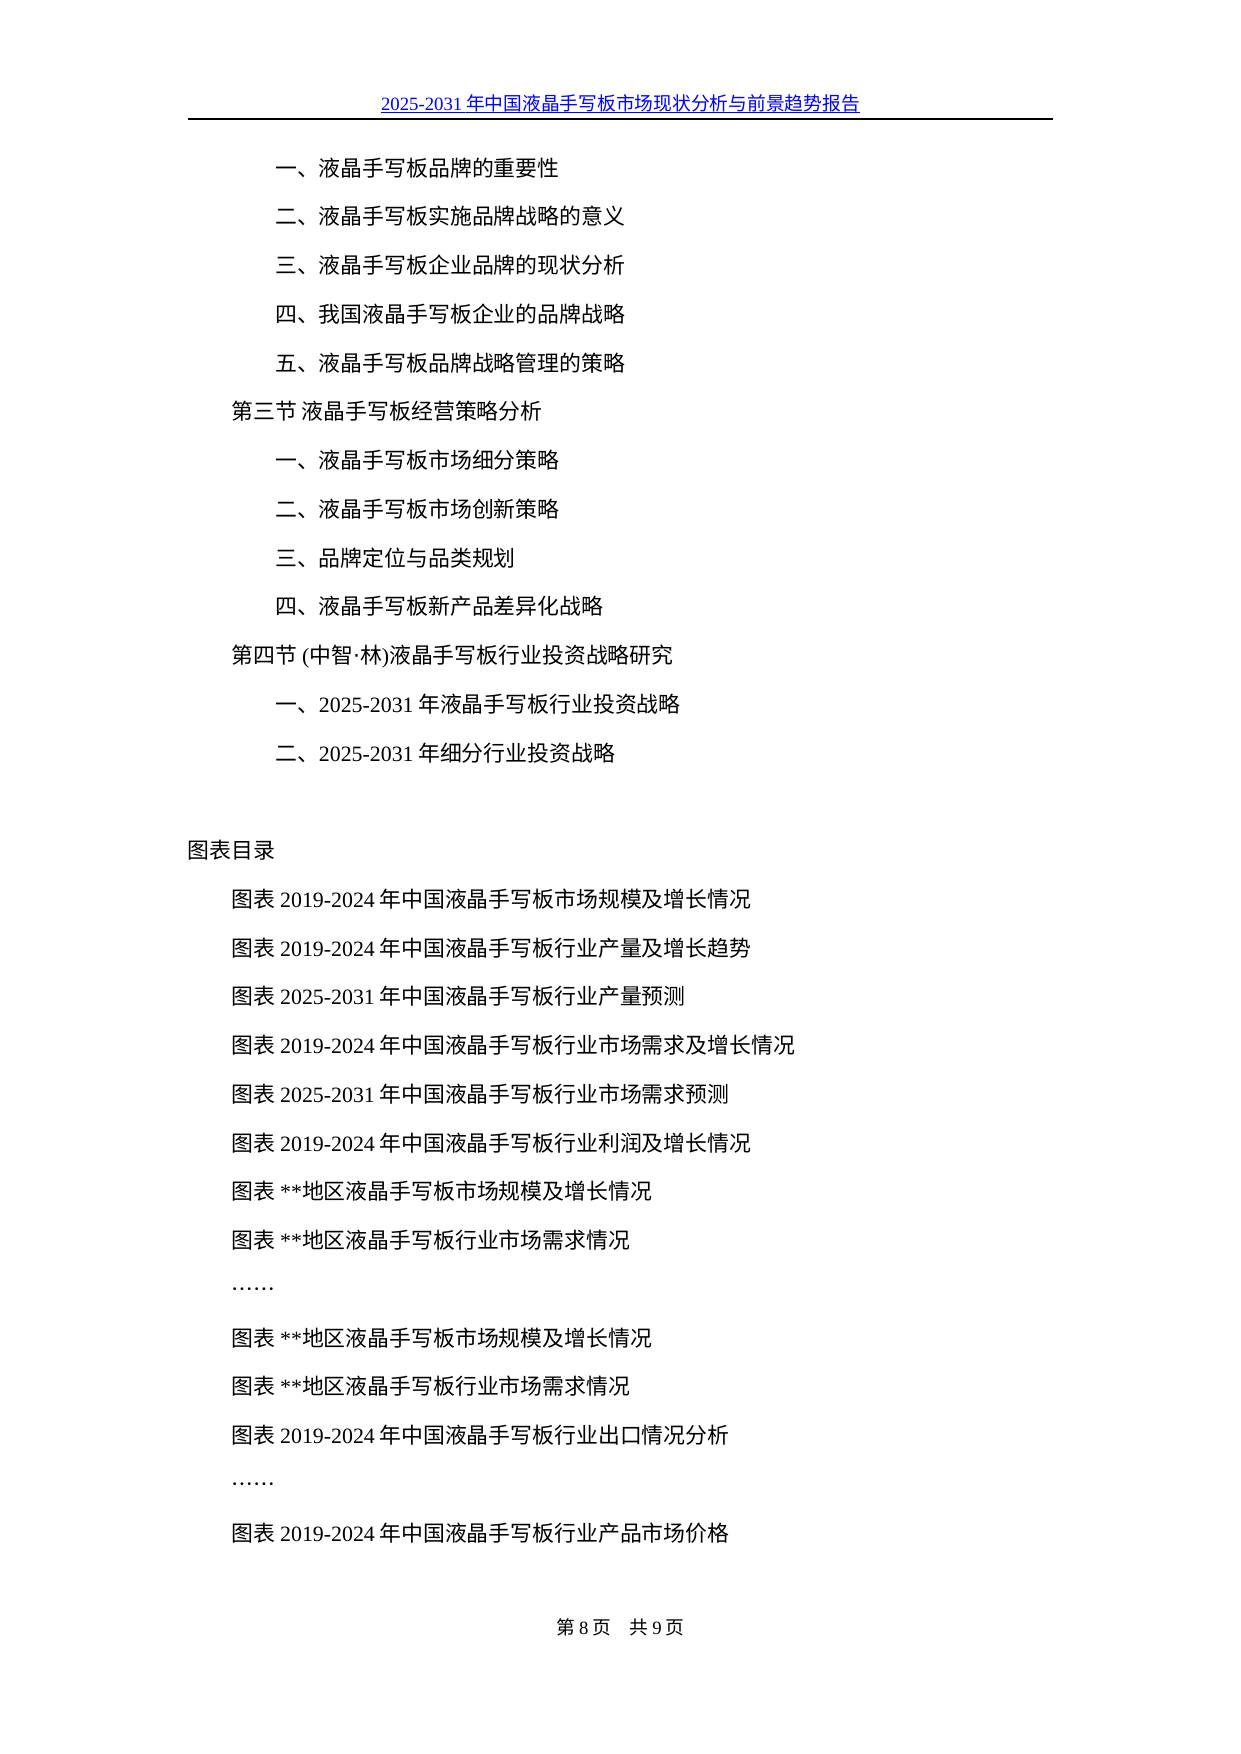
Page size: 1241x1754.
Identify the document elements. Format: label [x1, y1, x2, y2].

text [187, 150, 1053, 1548]
